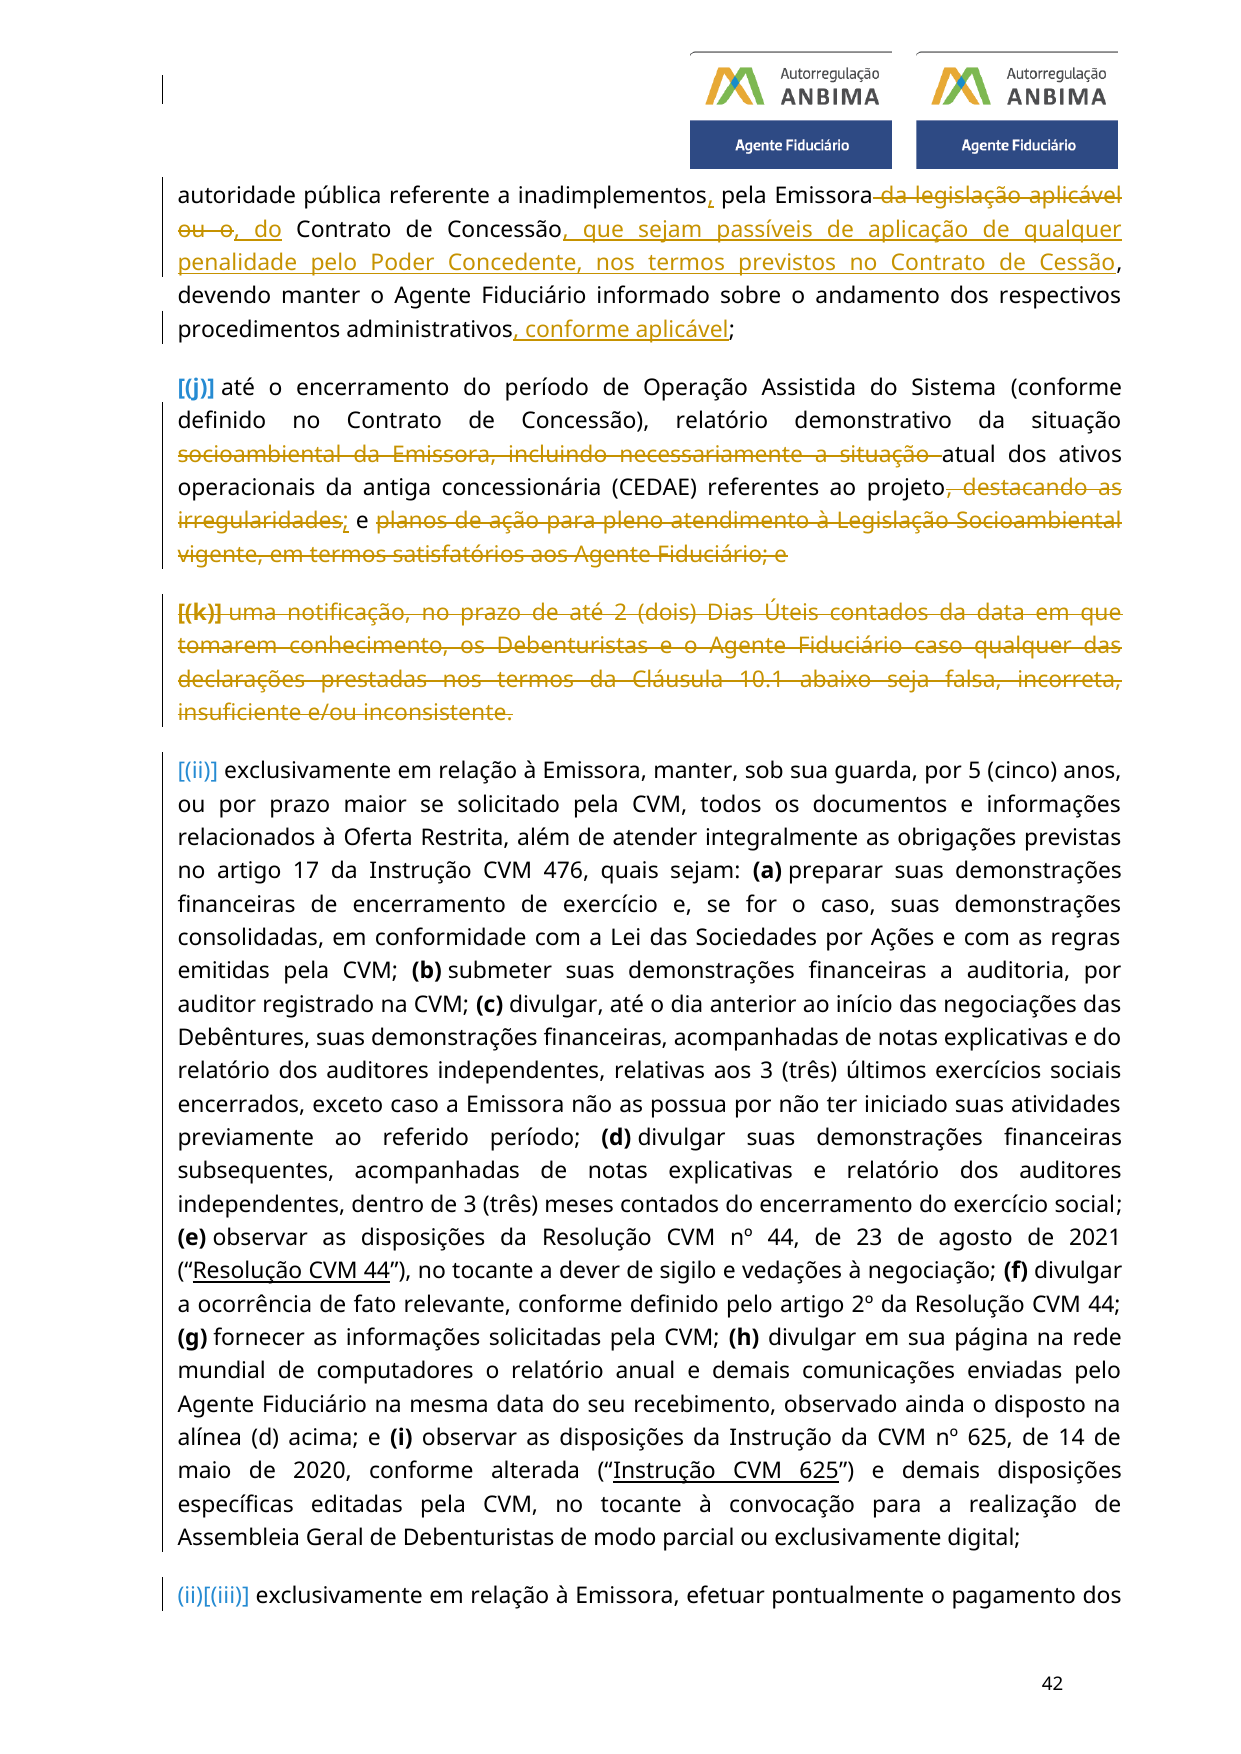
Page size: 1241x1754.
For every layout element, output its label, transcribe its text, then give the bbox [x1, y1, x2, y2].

picture [914, 51, 1118, 167]
picture [688, 51, 892, 167]
list até o encerramento do período de Operação Assistida do Sistema (conforme definido no Contrato de Concessão), relatório demonstrativo da situação atual dos ativos operacionais da antiga concessionária (CEDAE) referentes ao projeto e [177, 369, 1122, 569]
list exclusivamente em relação à Emissora, manter, sob sua guarda, por 5 (cinco) anos, ou por prazo maior se solicitado pela CVM, todos os documentos e informações relacionados à Oferta Restrita, além de atender integralmente as obrigações previstas no artigo 17 da Instrução CVM 476, quais sejam: (a) preparar suas demonstrações financeiras de encerramento de exercício e, se for o caso, suas demonstrações consolidadas, em conformidade com a Lei das Sociedades por Ações e com as regras emitidas pela CVM; (b) submeter suas demonstrações financeiras a auditoria, por auditor registrado na CVM; (c) divulgar, até o dia anterior ao início das negociações das Debêntures, suas demonstrações financeiras, acompanhadas de notas explicativas e do relatório dos auditores independentes, relativas aos 3 (três) últimos exercícios sociais encerrados, exceto caso a Emissora não as possua por não ter iniciado suas atividades previamente ao referido período; (d) divulgar suas demonstrações financeiras subsequentes, acompanhadas de notas explicativas e relatório dos auditores independentes, dentro de 3 (três) meses contados do encerramento do exercício social; (e) observar as disposições da Resolução CVM nº 44, de 23 de agosto de 2021 (“Resolução CVM 44”), no tocante a dever de sigilo e vedações à negociação; (f) divulgar a ocorrência de fato relevante, conforme definido pelo artigo 2º da Resolução CVM 44; (g) fornecer as informações solicitadas pela CVM; (h) divulgar em sua página na rede mundial de computadores o relatório anual e demais comunicações enviadas pelo Agente Fiduciário na mesma data do seu recebimento, observado ainda o disposto na alínea (d) acima; e (i) observar as disposições da Instrução da CVM nº 625, de 14 de maio de 2020, conforme alterada (“Instrução CVM 625”) e demais disposições específicas editadas pela CVM, no tocante à convocação para a realização de Assembleia Geral de Debenturistas de modo parcial ou exclusivamente digital; [177, 752, 1122, 1552]
